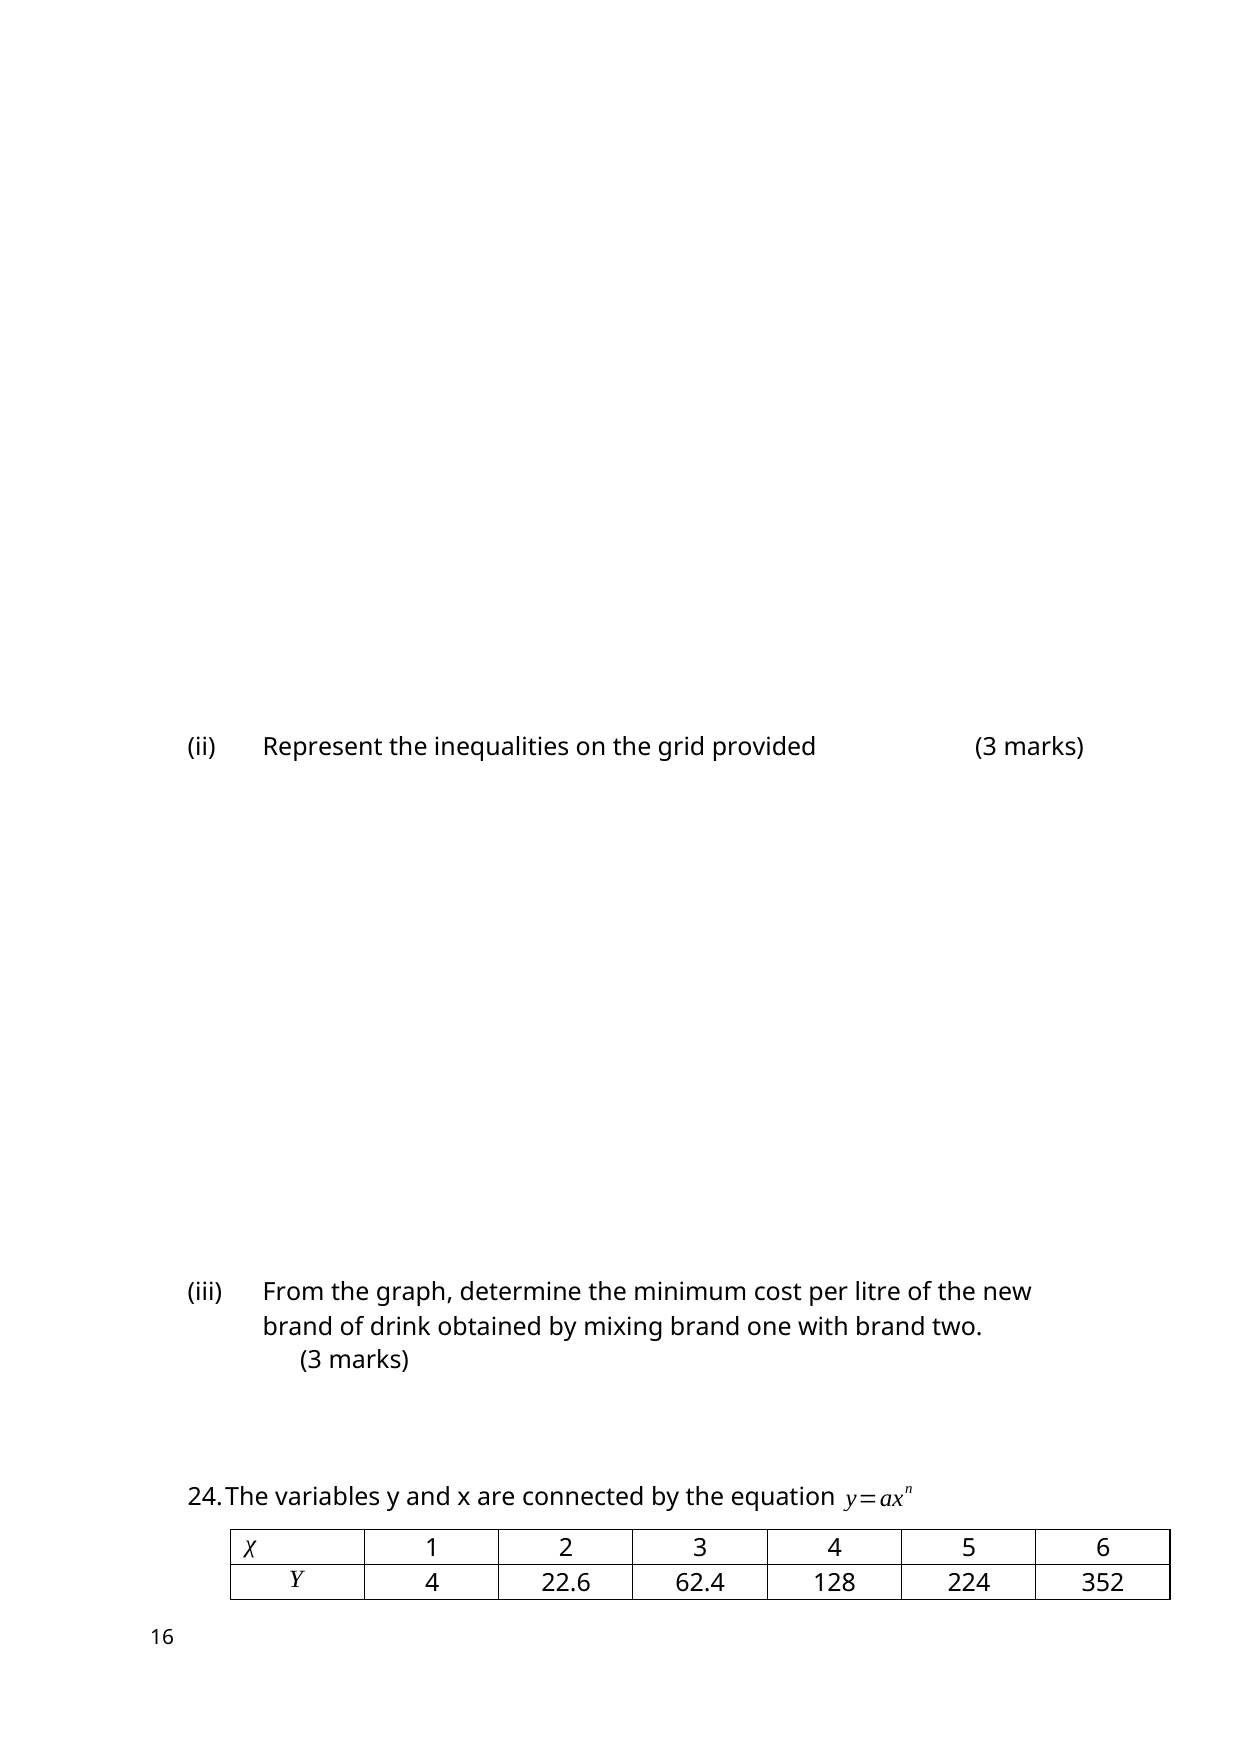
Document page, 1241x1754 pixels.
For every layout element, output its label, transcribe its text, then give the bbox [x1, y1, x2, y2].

table_cell 224 [902, 1565, 1035, 1599]
table_header 6 [1036, 1530, 1169, 1564]
table_header 3 [633, 1530, 767, 1564]
table_header 4 [768, 1530, 901, 1564]
table_header 5 [902, 1530, 1035, 1564]
list Represent the inequalities on the grid provided (3 marks) [187, 729, 1090, 763]
list From the graph, determine the minimum cost per litre of the new brand of drink obtained by mixing brand one with brand two. (3 marks) [187, 1274, 1090, 1376]
table_cell 352 [1036, 1565, 1169, 1599]
table_header 1 [365, 1530, 498, 1564]
table_header [231, 1530, 364, 1564]
table_cell 4 [365, 1565, 498, 1599]
table_cell 22.6 [499, 1565, 632, 1599]
table_header 2 [499, 1530, 632, 1564]
table_cell 128 [768, 1565, 901, 1599]
table_cell [231, 1565, 364, 1599]
list The variables y and x are connected by the equation [187, 1478, 1090, 1512]
table_cell 62.4 [633, 1565, 767, 1599]
